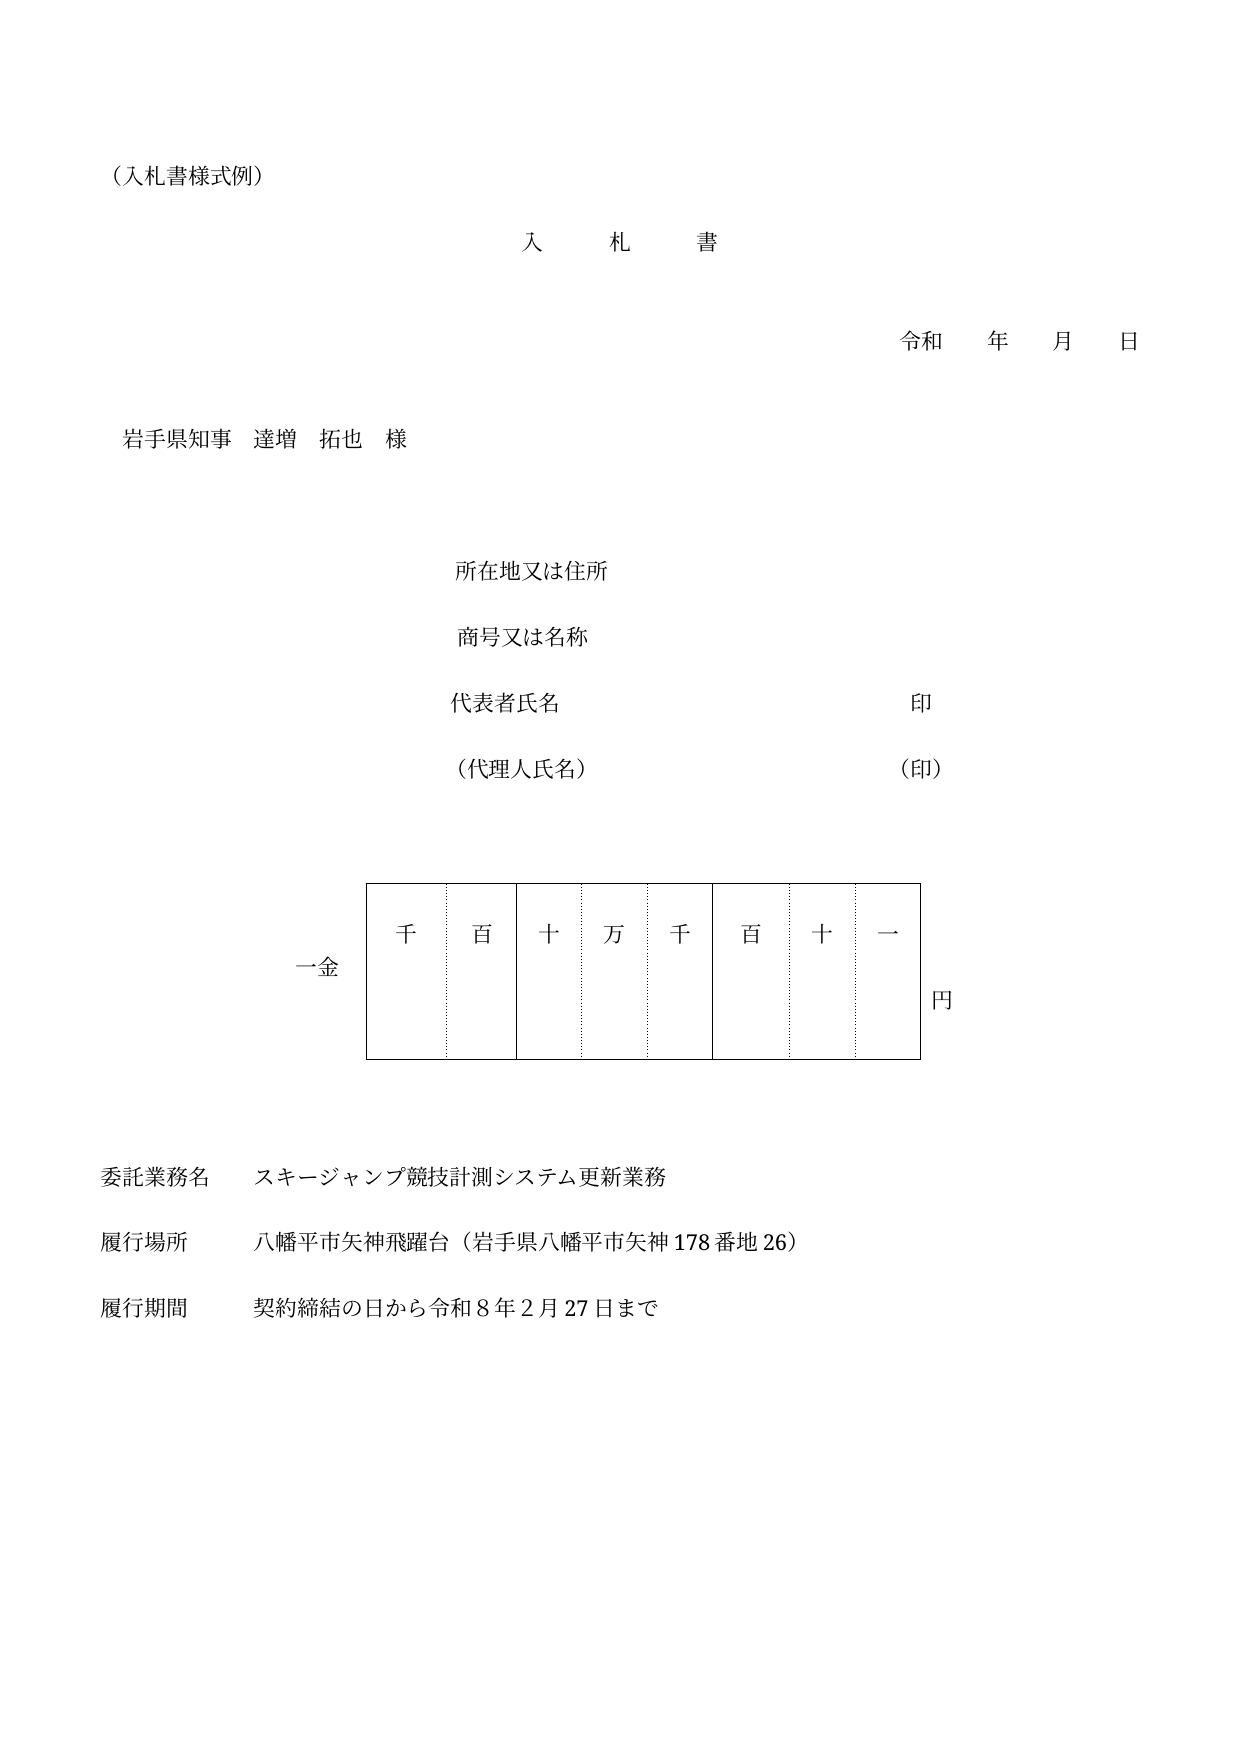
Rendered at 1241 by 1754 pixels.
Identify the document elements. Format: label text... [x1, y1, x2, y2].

text 委託業務名 スキージャンプ競技計測システム更新業務 [100, 1159, 1140, 1192]
text （入札書様式例） [100, 158, 1140, 191]
table_header 一金 [285, 883, 366, 1059]
table_header 千 [367, 884, 446, 1059]
table_header 一 [855, 884, 920, 1059]
text 履行場所 八幡平市矢神飛躍台（岩手県八幡平市矢神178番地26） [100, 1225, 1140, 1258]
text 岩手県知事 達増 拓也 様 [100, 422, 1140, 455]
table_header 十 [517, 884, 582, 1059]
text 所在地又は住所 [100, 553, 1140, 586]
text 商号又は名称 [100, 619, 1140, 652]
table_header 千 [647, 884, 712, 1059]
table_header 円 [921, 883, 966, 1059]
table_header 百 [713, 884, 789, 1059]
text 令和 年 月 日 [100, 323, 1140, 356]
table_header 百 [446, 884, 516, 1059]
table_header 万 [582, 884, 647, 1059]
text （代理人氏名） （印） [100, 751, 1140, 784]
text 代表者氏名 印 [100, 685, 1140, 718]
table_header 十 [790, 884, 855, 1059]
text 入札書 [100, 224, 1140, 257]
text 履行期間 契約締結の日から令和８年２月27日まで [100, 1291, 1140, 1323]
